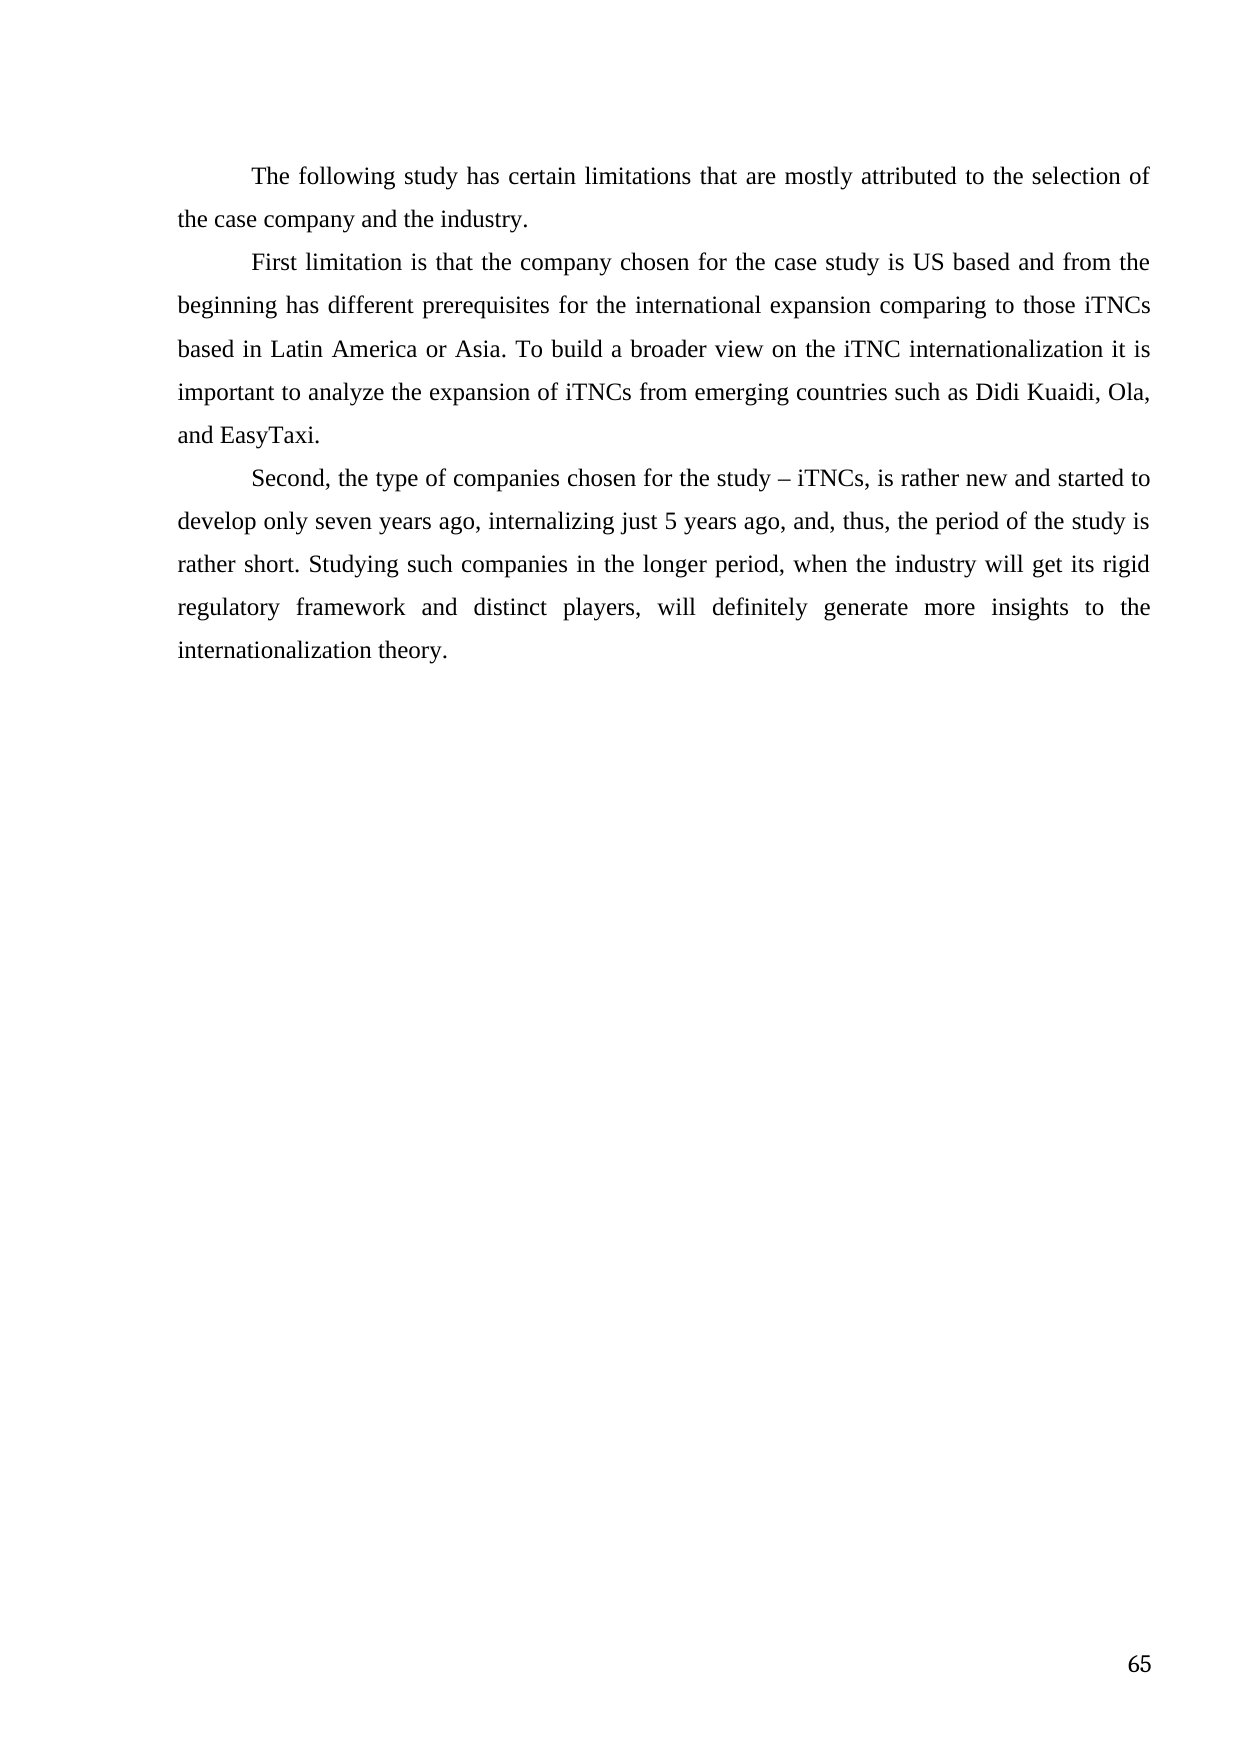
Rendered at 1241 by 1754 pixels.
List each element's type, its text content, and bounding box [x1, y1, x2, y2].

text First limitation is that the company chosen for the case study is US based and from the beginning has different prerequisites for the international expansion comparing to those iTNCs based in Latin America or Asia. To build a broader view on the iTNC internationalization it is important to analyze the expansion of iTNCs from emerging countries such as Didi Kuaidi, Ola, and EasyTaxi. [177, 247, 1152, 449]
text Second, the type of companies chosen for the study – iTNCs, is rather new and started to develop only seven years ago, internalizing just 5 years ago, and, thus, the period of the study is rather short. Studying such companies in the longer period, when the industry will get its rigid regulatory framework and distinct players, will definitely generate more insights to the internationalization theory. [177, 463, 1152, 664]
text The following study has certain limitations that are mostly attributed to the selection of the case company and the industry. [177, 161, 1152, 233]
